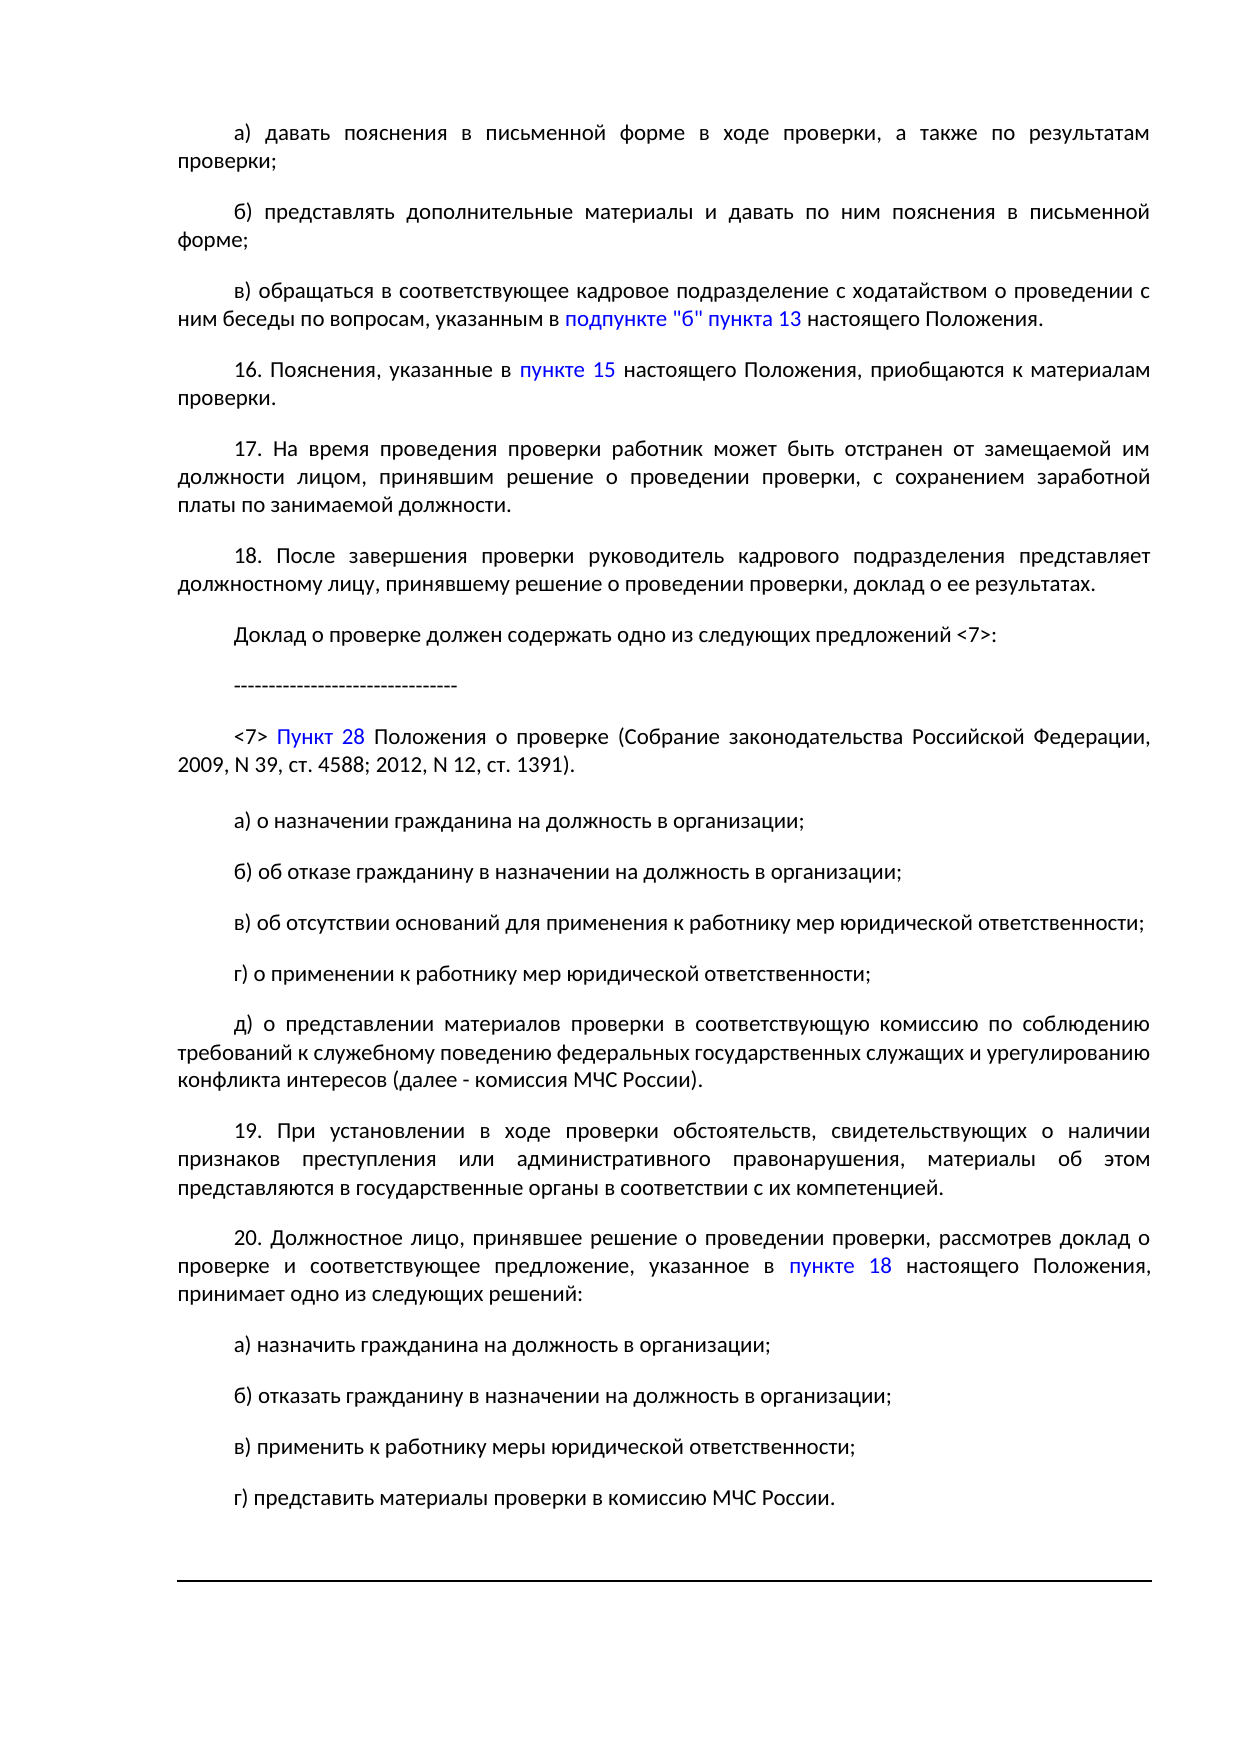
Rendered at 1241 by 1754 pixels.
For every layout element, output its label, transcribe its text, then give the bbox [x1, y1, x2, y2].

text -------------------------------- [177, 671, 1152, 699]
text б) отказать гражданину в назначении на должность в организации; [177, 1381, 1152, 1409]
text а) давать пояснения в письменной форме в ходе проверки, а также по результатам проверки; [177, 118, 1152, 174]
text 16. Пояснения, указанные в пункте 15 настоящего Положения, приобщаются к материалам проверки. [177, 355, 1152, 411]
text 18. После завершения проверки руководитель кадрового подразделения представляет должностному лицу, принявшему решение о проведении проверки, доклад о ее результатах. [177, 541, 1152, 597]
text 19. При установлении в ходе проверки обстоятельств, свидетельствующих о наличии признаков преступления или административного правонарушения, материалы об этом представляются в государственные органы в соответствии с их компетенцией. [177, 1117, 1152, 1201]
text а) о назначении гражданина на должность в организации; [177, 806, 1152, 834]
text г) представить материалы проверки в комиссию МЧС России. [177, 1483, 1152, 1511]
text 17. На время проведения проверки работник может быть отстранен от замещаемой им должности лицом, принявшим решение о проведении проверки, с сохранением заработной платы по занимаемой должности. [177, 434, 1152, 518]
text Доклад о проверке должен содержать одно из следующих предложений <7>: [177, 620, 1152, 648]
text б) представлять дополнительные материалы и давать по ним пояснения в письменной форме; [177, 197, 1152, 253]
text в) применить к работнику меры юридической ответственности; [177, 1432, 1152, 1460]
text г) о применении к работнику мер юридической ответственности; [177, 959, 1152, 987]
text 20. Должностное лицо, принявшее решение о проведении проверки, рассмотрев доклад о проверке и соответствующее предложение, указанное в пункте 18 настоящего Положения, принимает одно из следующих решений: [177, 1223, 1152, 1308]
text б) об отказе гражданину в назначении на должность в организации; [177, 857, 1152, 885]
text д) о представлении материалов проверки в соответствующую комиссию по соблюдению требований к служебному поведению федеральных государственных служащих и урегулированию конфликта интересов (далее - комиссия МЧС России). [177, 1009, 1152, 1094]
text а) назначить гражданина на должность в организации; [177, 1331, 1152, 1358]
text <7> Пункт 28 Положения о проверке (Собрание законодательства Российской Федерации, 2009, N 39, ст. 4588; 2012, N 12, ст. 1391). [177, 722, 1152, 778]
text в) обращаться в соответствующее кадровое подразделение с ходатайством о проведении с ним беседы по вопросам, указанным в подпункте "б" пункта 13 настоящего Положения. [177, 276, 1152, 332]
text в) об отсутствии оснований для применения к работнику мер юридической ответственности; [177, 908, 1152, 936]
